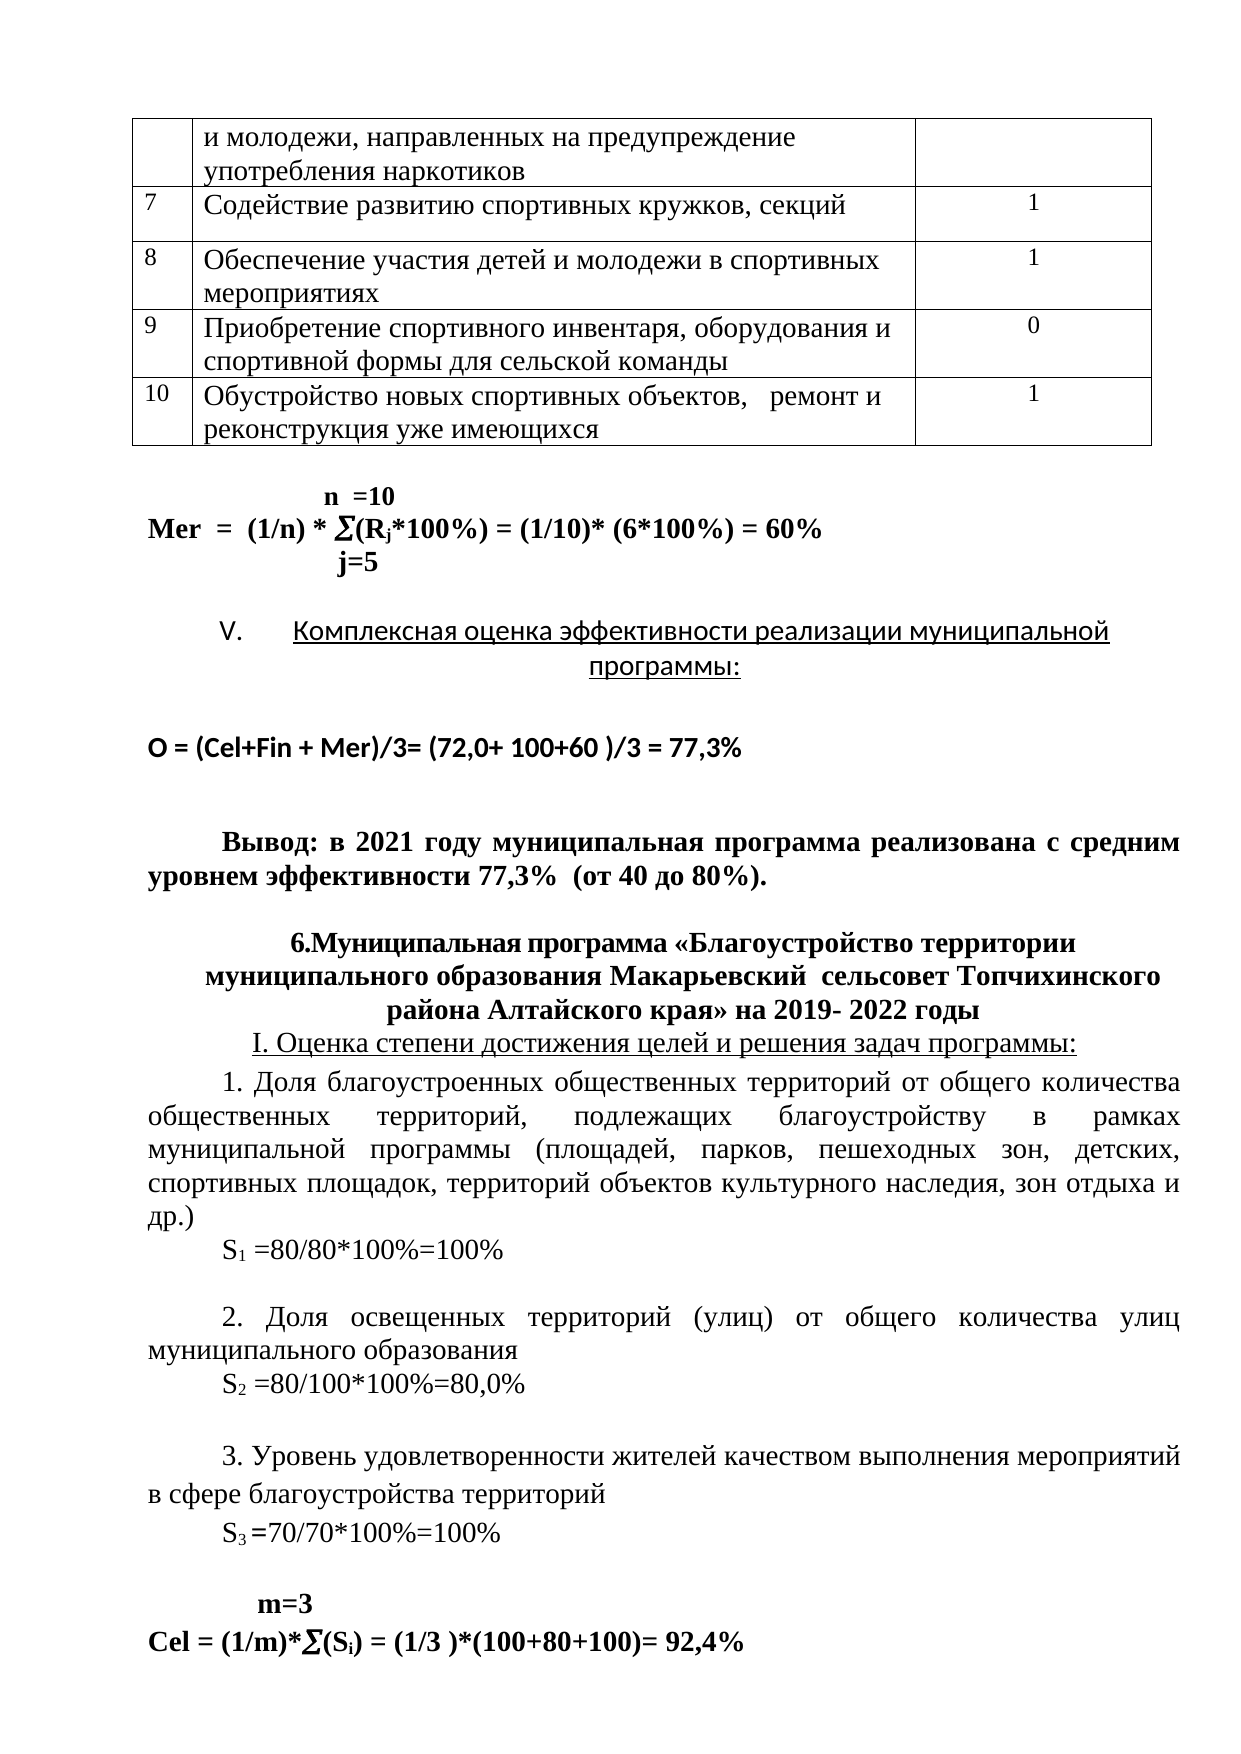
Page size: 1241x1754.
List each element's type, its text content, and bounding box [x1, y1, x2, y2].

table_cell 7 [133, 187, 192, 241]
table_cell Обеспечение участия детей и молодежи в спортивных мероприятиях [193, 242, 915, 309]
table_cell 0 [916, 310, 1151, 377]
list Комплексная оценка эффективности реализации муниципальной [148, 612, 1181, 647]
table_cell 1 [916, 242, 1151, 309]
table_cell Приобретение спортивного инвентаря, оборудования и спортивной формы для сельской команды [193, 310, 915, 377]
table_cell Содействие развитию спортивных кружков, секций [193, 187, 915, 241]
text S2 =80/100*100%=80,0% [148, 1366, 1181, 1399]
text Вывод: в 2021 году муниципальная программа реализована с средним уровнем эффективности 77,3% (от 40 до 80%). [148, 824, 1181, 891]
list программы: [148, 647, 1181, 683]
text n =10 [148, 480, 1181, 511]
text S3 =70/70*100%=100% [148, 1515, 1181, 1549]
text 2. Доля освещенных территорий (улиц) от общего количества улиц муниципального образования [148, 1299, 1181, 1366]
table_cell Обустройство новых спортивных объектов, ремонт и реконструкция уже имеющихся [193, 378, 915, 445]
table_cell 9 [133, 310, 192, 377]
text S1 =80/80*100%=100% [148, 1232, 1181, 1265]
table_cell 6 [133, 119, 192, 186]
text 6.Муниципальная программа «Благоустройство территории муниципального образования Макарьевский сельсовет Топчихинского района Алтайского края» на 2019- 2022 годы [185, 925, 1181, 1026]
table_cell 1 [916, 119, 1151, 186]
text I. Оценка степени достижения целей и решения задач программы: [148, 1026, 1181, 1059]
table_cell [193, 119, 915, 186]
text 3. Уровень удовлетворенности жителей качеством выполнения мероприятий в сфере благоустройства территорий [148, 1438, 1181, 1510]
text Mer = (1/n) * (Rj*100%) = (1/10)* (6*100%) = 60% [148, 511, 1181, 544]
table_cell 10 [133, 378, 192, 445]
table_cell 1 [916, 187, 1151, 241]
table_cell 8 [133, 242, 192, 309]
table_cell 1 [916, 378, 1151, 445]
text j=5 [148, 544, 1181, 578]
text m=3 [148, 1586, 1181, 1619]
text Cel = (1/m)*(Si) = (1/3 )*(100+80+100)= 92,4% [148, 1624, 1181, 1658]
list O = (Cel+Fin + Mer)/3= (72,0+ 100+60 )/3 = 77,3% [148, 729, 1181, 765]
text 1. Доля благоустроенных общественных территорий от общего количества общественных территорий, подлежащих благоустройству в рамках муниципальной программы (площадей, парков, пешеходных зон, детских, спортивных площадок, территорий объектов культурного наследия, зон отдыха и др.) [148, 1064, 1181, 1232]
